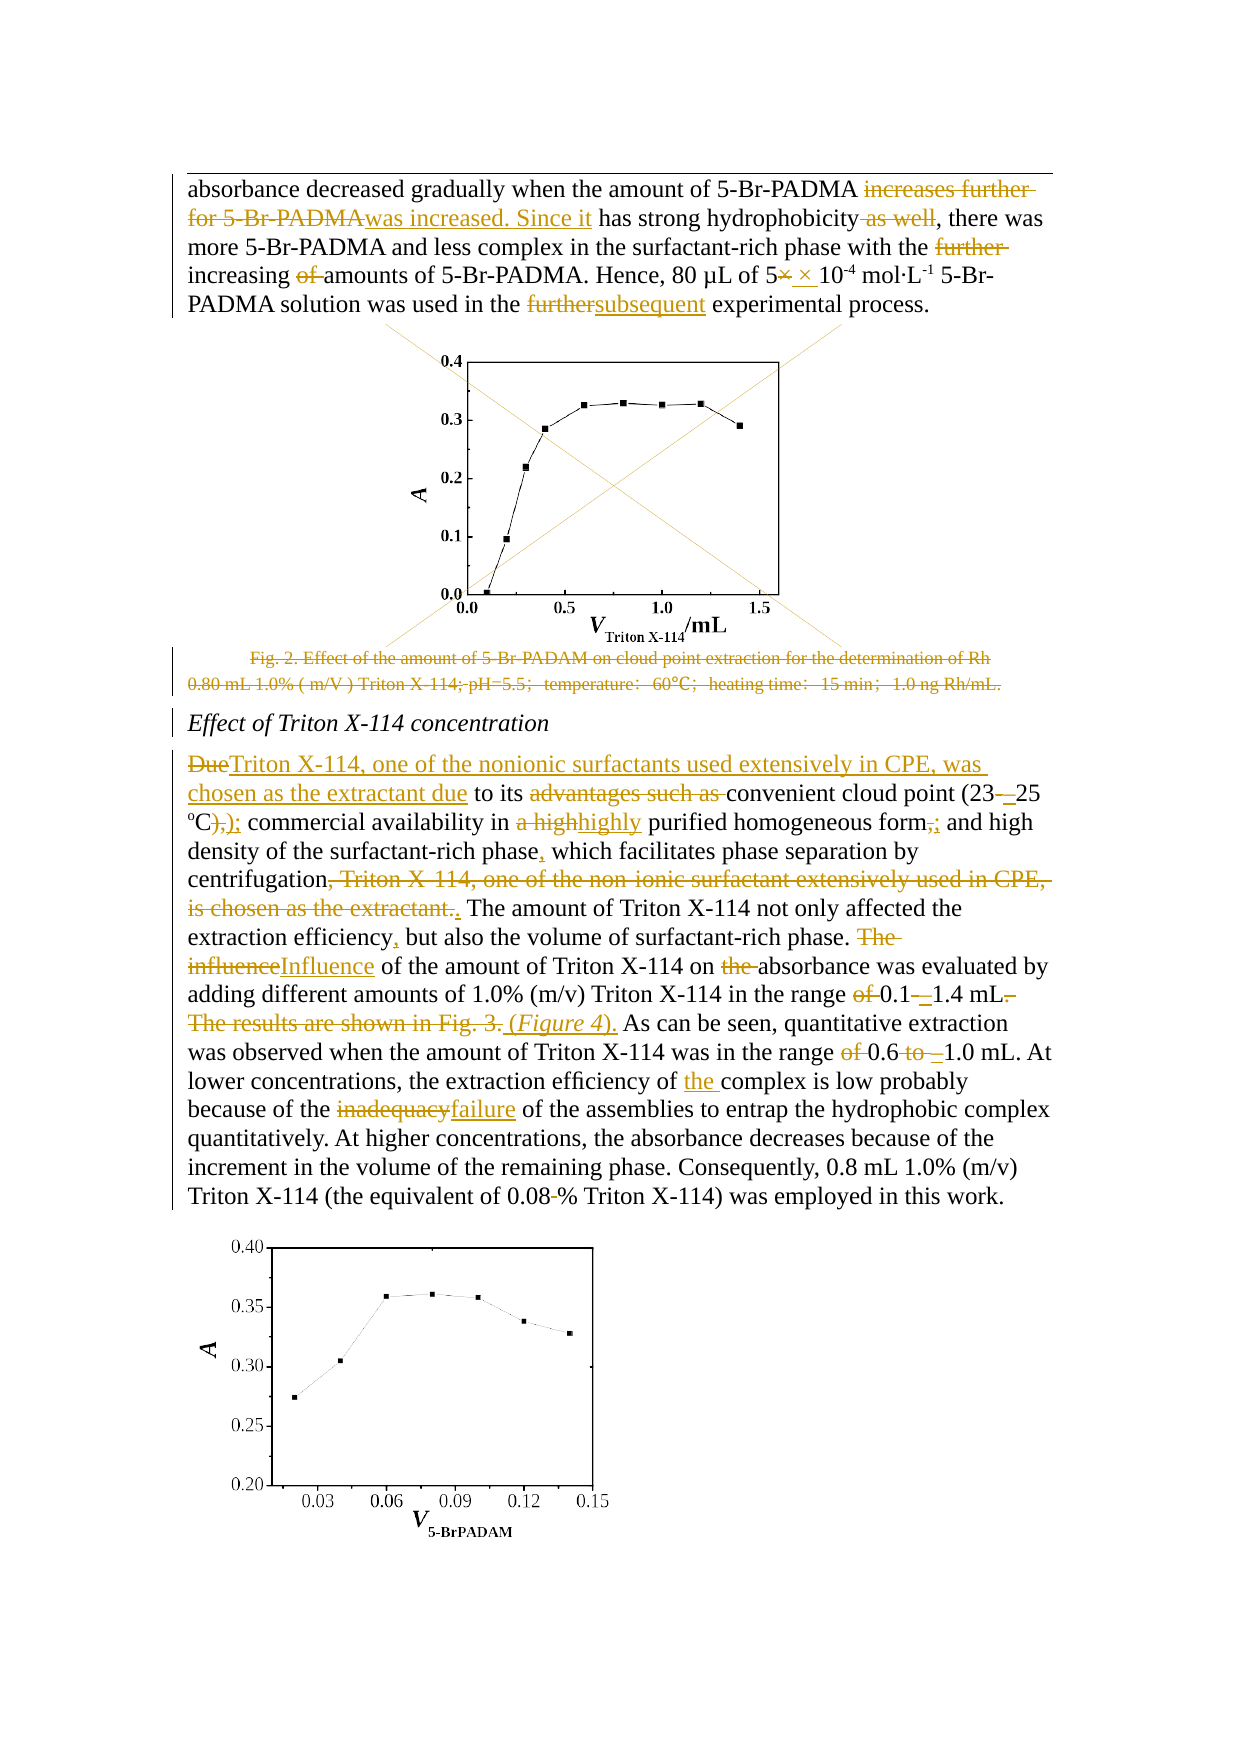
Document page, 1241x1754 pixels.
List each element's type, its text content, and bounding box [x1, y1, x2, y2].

text Effect of Triton X-114 concentration [187, 708, 1053, 737]
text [187, 174, 1053, 318]
text to its convenient cloud point (2325 oC commercial availability in purified homogeneous form and high density of the surfactant-rich phase which facilitates phase separation by centrifugation The amount of Triton X-114 not only affected the extraction efficiency but also the volume of surfactant-rich phase. of the amount of Triton X-114 on absorbance was evaluated by adding different amounts of 1.0% (m/v) Triton X-114 in the range 0.11.4 mL As can be seen, quantitative extraction was observed when the amount of Triton X-114 was in the range 0.61.0 mL. At lower concentrations, the extraction efﬁciency of complex is low probably because of the of the assemblies to entrap the hydrophobic complex quantitatively. At higher concentrations, the absorbance decreases because of the increment in the volume of the remaining phase. Consequently, 0.8 mL 1.0% (m/v) Triton X-114 (the equivalent of 0.08% Triton X-114) was employed in this work. [187, 749, 1053, 1209]
